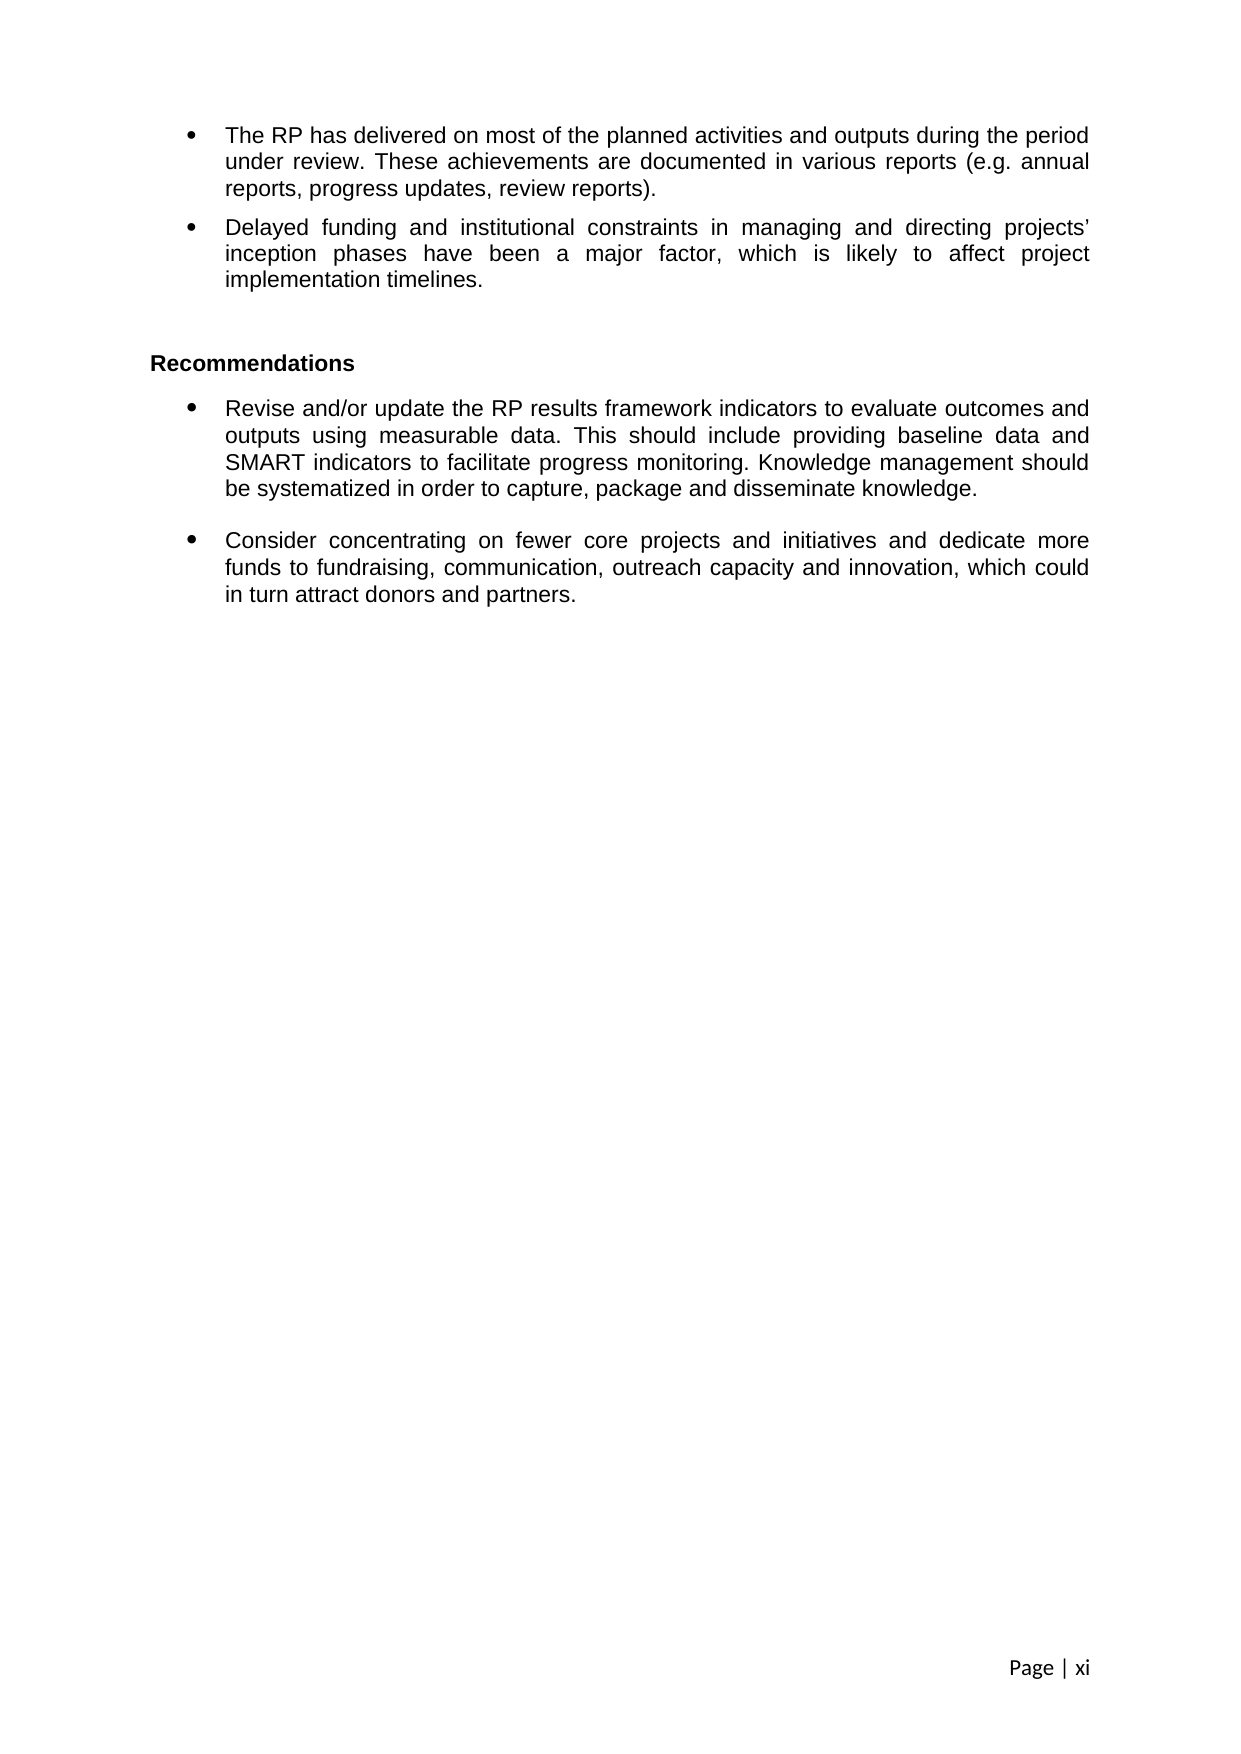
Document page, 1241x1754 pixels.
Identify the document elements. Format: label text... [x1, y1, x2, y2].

text Recommendations [150, 350, 1090, 376]
list Delayed funding and institutional constraints in managing and directing projects’ inception phases have been a major factor, which is likely to affect project implementation timelines. [187, 213, 1090, 292]
list The RP has delivered on most of the planned activities and outputs during the period under review. These achievements are documented in various reports (e.g. annual reports, progress updates, review reports). [187, 122, 1090, 201]
list Consider concentrating on fewer core projects and initiatives and dedicate more funds to fundraising, communication, outreach capacity and innovation, which could in turn attract donors and partners. [187, 527, 1090, 607]
list Revise and/or update the RP results framework indicators to evaluate outcomes and outputs using measurable data. This should include providing baseline data and SMART indicators to facilitate progress monitoring. Knowledge management should be systematized in order to capture, package and disseminate knowledge. [187, 395, 1090, 501]
